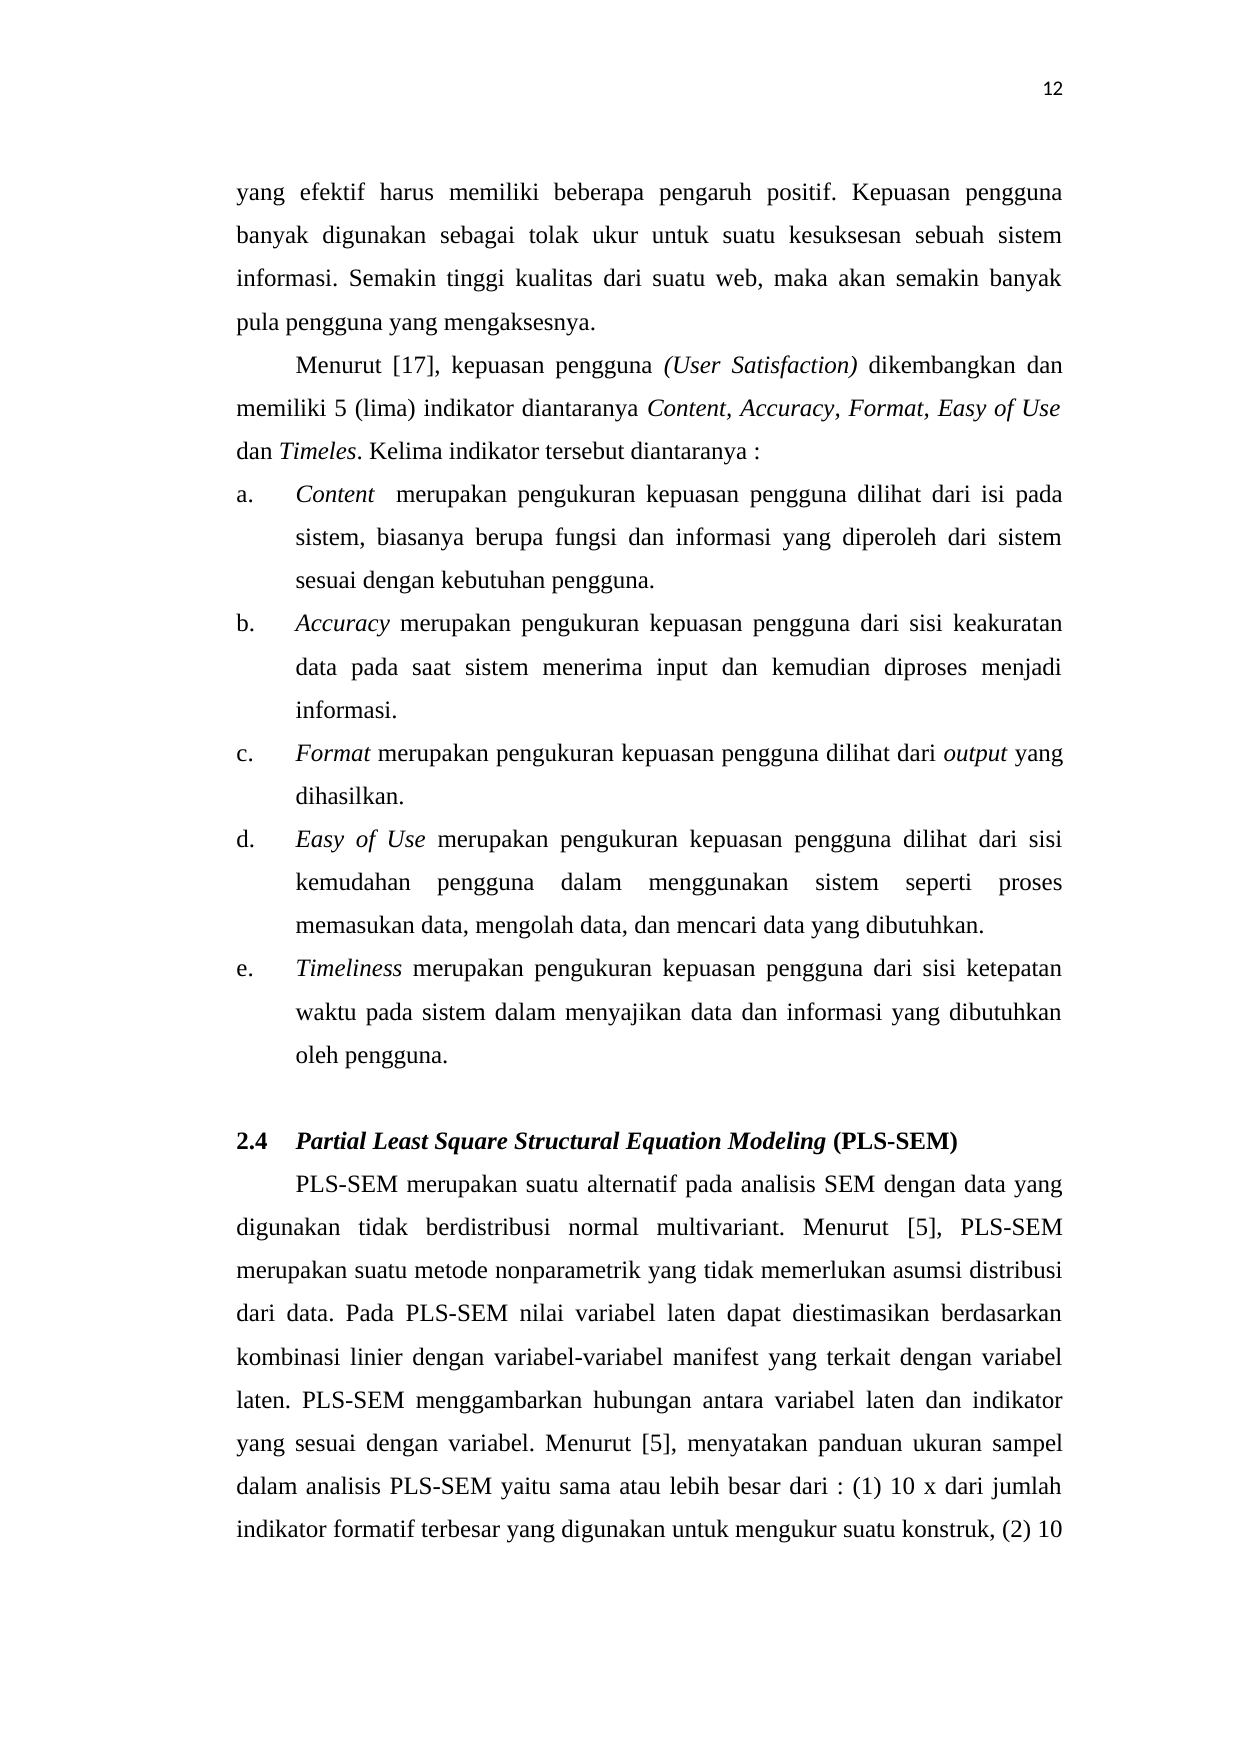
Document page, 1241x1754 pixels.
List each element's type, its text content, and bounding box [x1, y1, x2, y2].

list Content merupakan pengukuran kepuasan pengguna dilihat dari isi pada sistem, biasanya berupa fungsi dan informasi yang diperoleh dari sistem sesuai dengan kebutuhan pengguna. [236, 479, 1063, 594]
subtitle Partial Least Square Structural Equation Modeling (PLS-SEM) [236, 1126, 1063, 1155]
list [236, 1169, 1063, 1543]
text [236, 177, 1063, 335]
list Accuracy merupakan pengukuran kepuasan pengguna dari sisi keakuratan data pada saat sistem menerima input dan kemudian diproses menjadi informasi. [236, 608, 1063, 723]
text Menurut , kepuasan pengguna (User Satisfaction) dikembangkan dan memiliki 5 (lima) indikator diantaranya Content, Accuracy, Format, Easy of Use dan Timeles. Kelima indikator tersebut diantaranya : [236, 350, 1063, 465]
list Format merupakan pengukuran kepuasan pengguna dilihat dari output yang dihasilkan. [236, 738, 1063, 810]
list Timeliness merupakan pengukuran kepuasan pengguna dari sisi ketepatan waktu pada sistem dalam menyajikan data dan informasi yang dibutuhkan oleh pengguna. [236, 953, 1063, 1068]
list Easy of Use merupakan pengukuran kepuasan pengguna dilihat dari sisi kemudahan pengguna dalam menggunakan sistem seperti proses memasukan data, mengolah data, dan mencari data yang dibutuhkan. [236, 824, 1063, 939]
